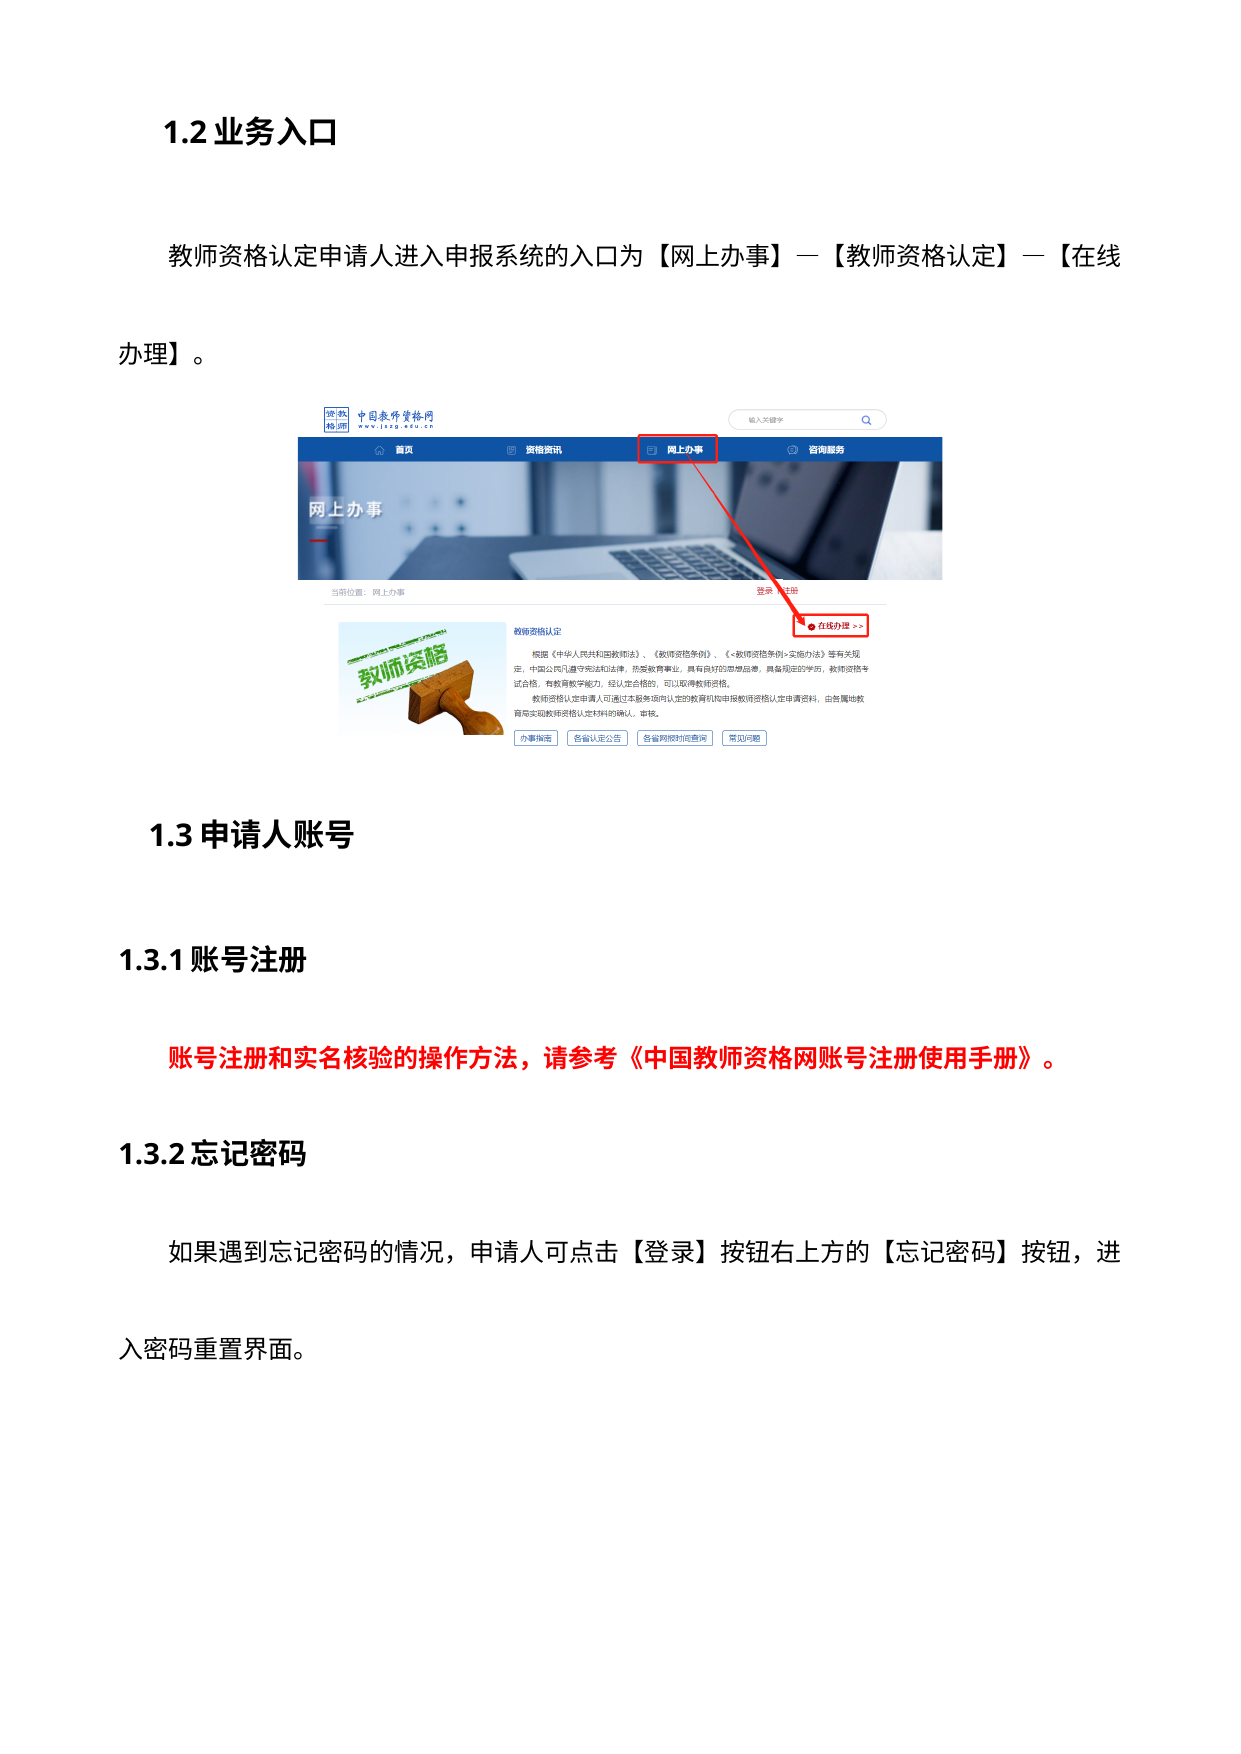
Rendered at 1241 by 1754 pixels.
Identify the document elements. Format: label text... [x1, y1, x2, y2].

subtitle 1.3.2忘记密码 [118, 1119, 1122, 1184]
text 账号注册和实名核验的操作方法，请参考《中国教师资格网账号注册使用手册》。 [118, 1024, 1122, 1089]
text 如果遇到忘记密码的情况，申请人可点击【登录】按钮右上方的【忘记密码】按钮，进入密码重置界面。 [118, 1218, 1122, 1381]
text 教师资格认定申请人进入申报系统的入口为【网上办事】—【教师资格认定】—【在线办理】。 [118, 222, 1122, 385]
subtitle 1.3.1账号注册 [118, 925, 1122, 990]
subtitle 1.3申请人账号 [148, 800, 1122, 865]
picture [297, 402, 943, 759]
subtitle 1.2业务入口 [162, 97, 1122, 162]
